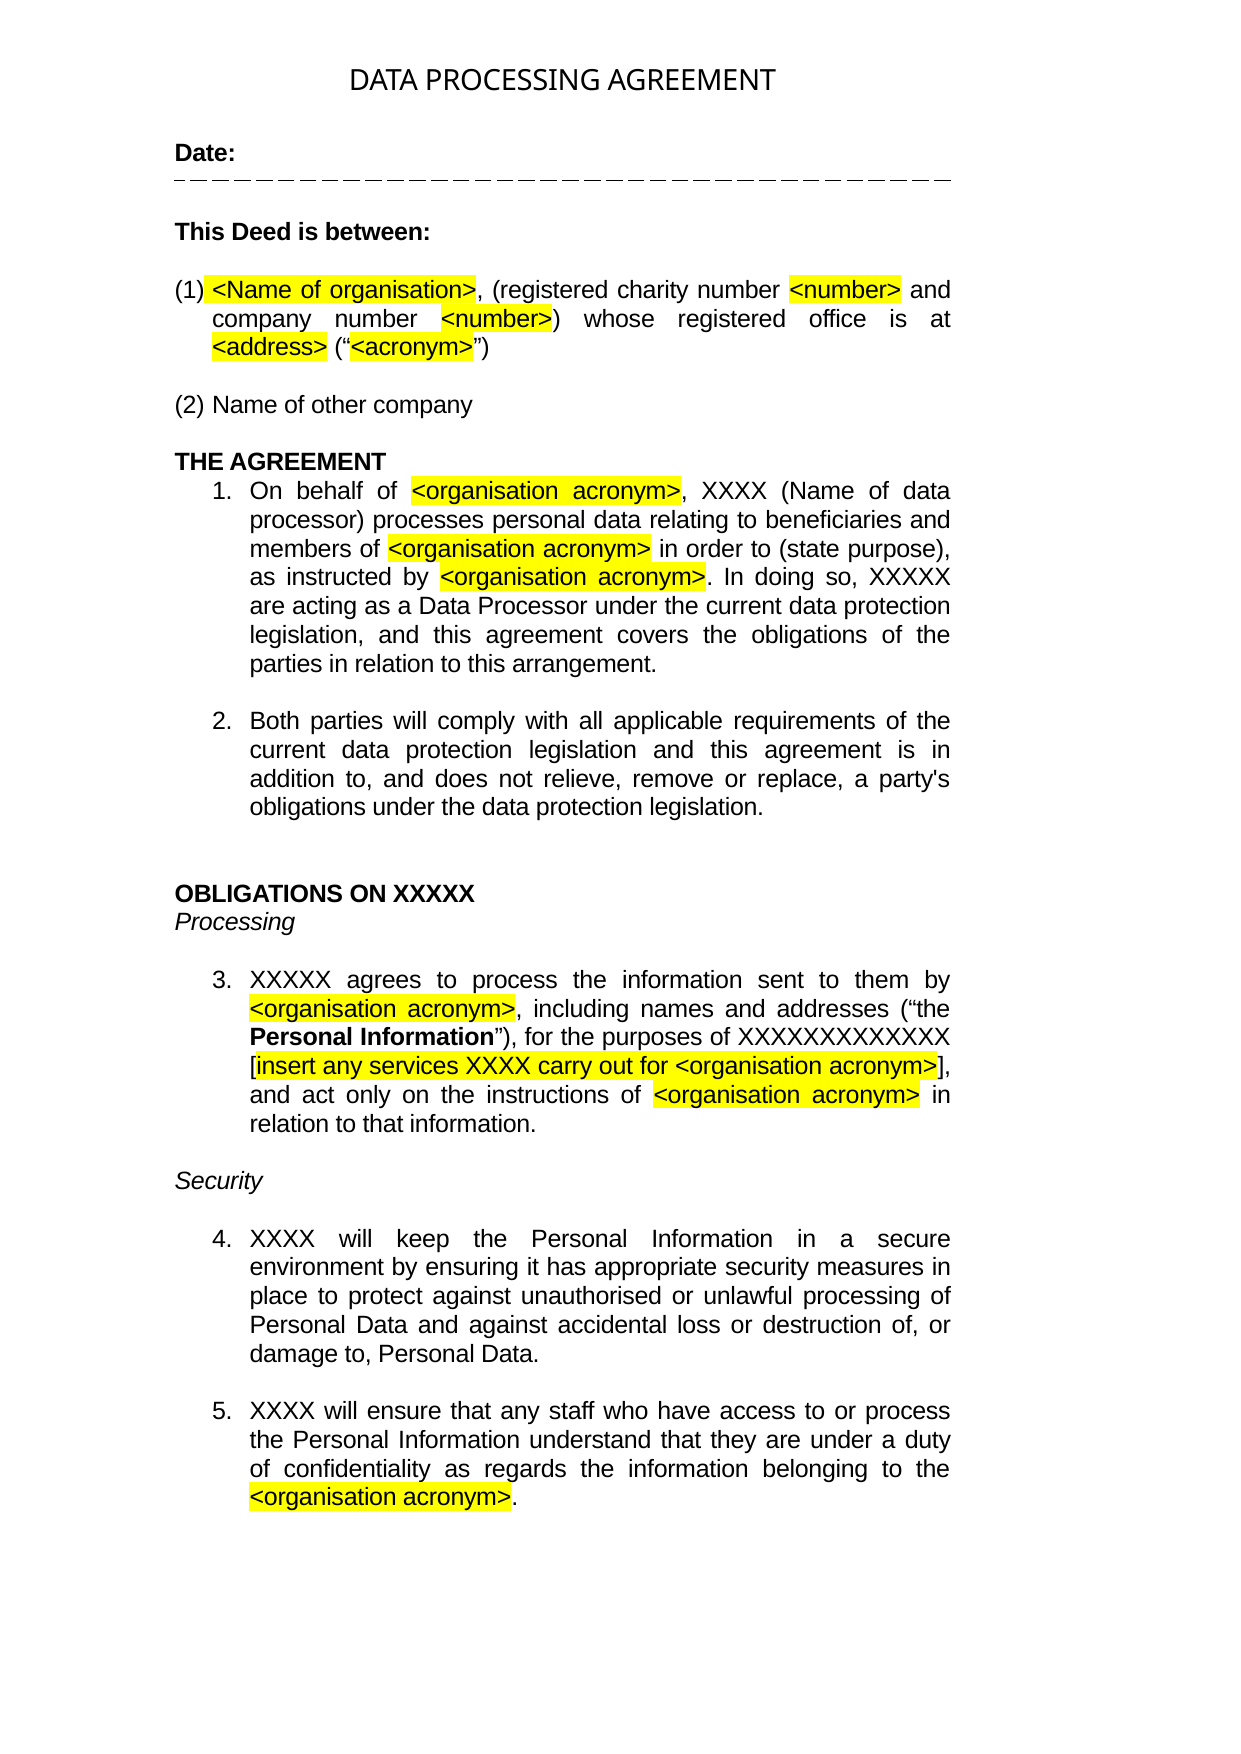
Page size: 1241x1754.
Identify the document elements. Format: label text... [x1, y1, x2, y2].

list XXXX will keep the Personal Information in a secure environment by ensuring it has appropriate security measures in place to protect against unauthorised or unlawful processing of Personal Data and against accidental loss or destruction of, or damage to, Personal Data. [212, 1223, 951, 1367]
list XXXXX agrees to process the information sent to them by <organisation acronym>, including names and addresses (“the Personal Information”), for the purposes of XXXXXXXXXXXXX [insert any services XXXX carry out for <organisation acronym>], and act only on the instructions of <organisation acronym> in relation to that information. [212, 965, 951, 1137]
list <Name of organisation>, (registered charity number <number> and company number <number>) whose registered office is at <address> (“<acronym>”) [174, 275, 951, 361]
text DATA PROCESSING AGREEMENT [174, 59, 951, 99]
text THE AGREEMENT [174, 447, 951, 476]
list Name of other company [174, 390, 951, 418]
list Both parties will comply with all applicable requirements of the current data protection legislation and this agreement is in addition to, and does not relieve, remove or replace, a party's obligations under the data protection legislation. [212, 706, 951, 821]
text Processing [174, 907, 951, 936]
text OBLIGATIONS ON XXXXX [174, 878, 951, 907]
text Security [174, 1166, 951, 1195]
list On behalf of <organisation acronym>, XXXX (Name of data processor) processes personal data relating to beneficiaries and members of <organisation acronym> in order to (state purpose), as instructed by <organisation acronym>. In doing so, XXXXX are acting as a Data Processor under the current data protection legislation, and this agreement covers the obligations of the parties in relation to this arrangement. [212, 476, 951, 677]
text Date: [174, 138, 951, 167]
list XXXX will ensure that any staff who have access to or process the Personal Information understand that they are under a duty of confidentiality as regards the information belonging to the <organisation acronym>. [212, 1396, 951, 1511]
text This Deed is between: [174, 217, 951, 246]
